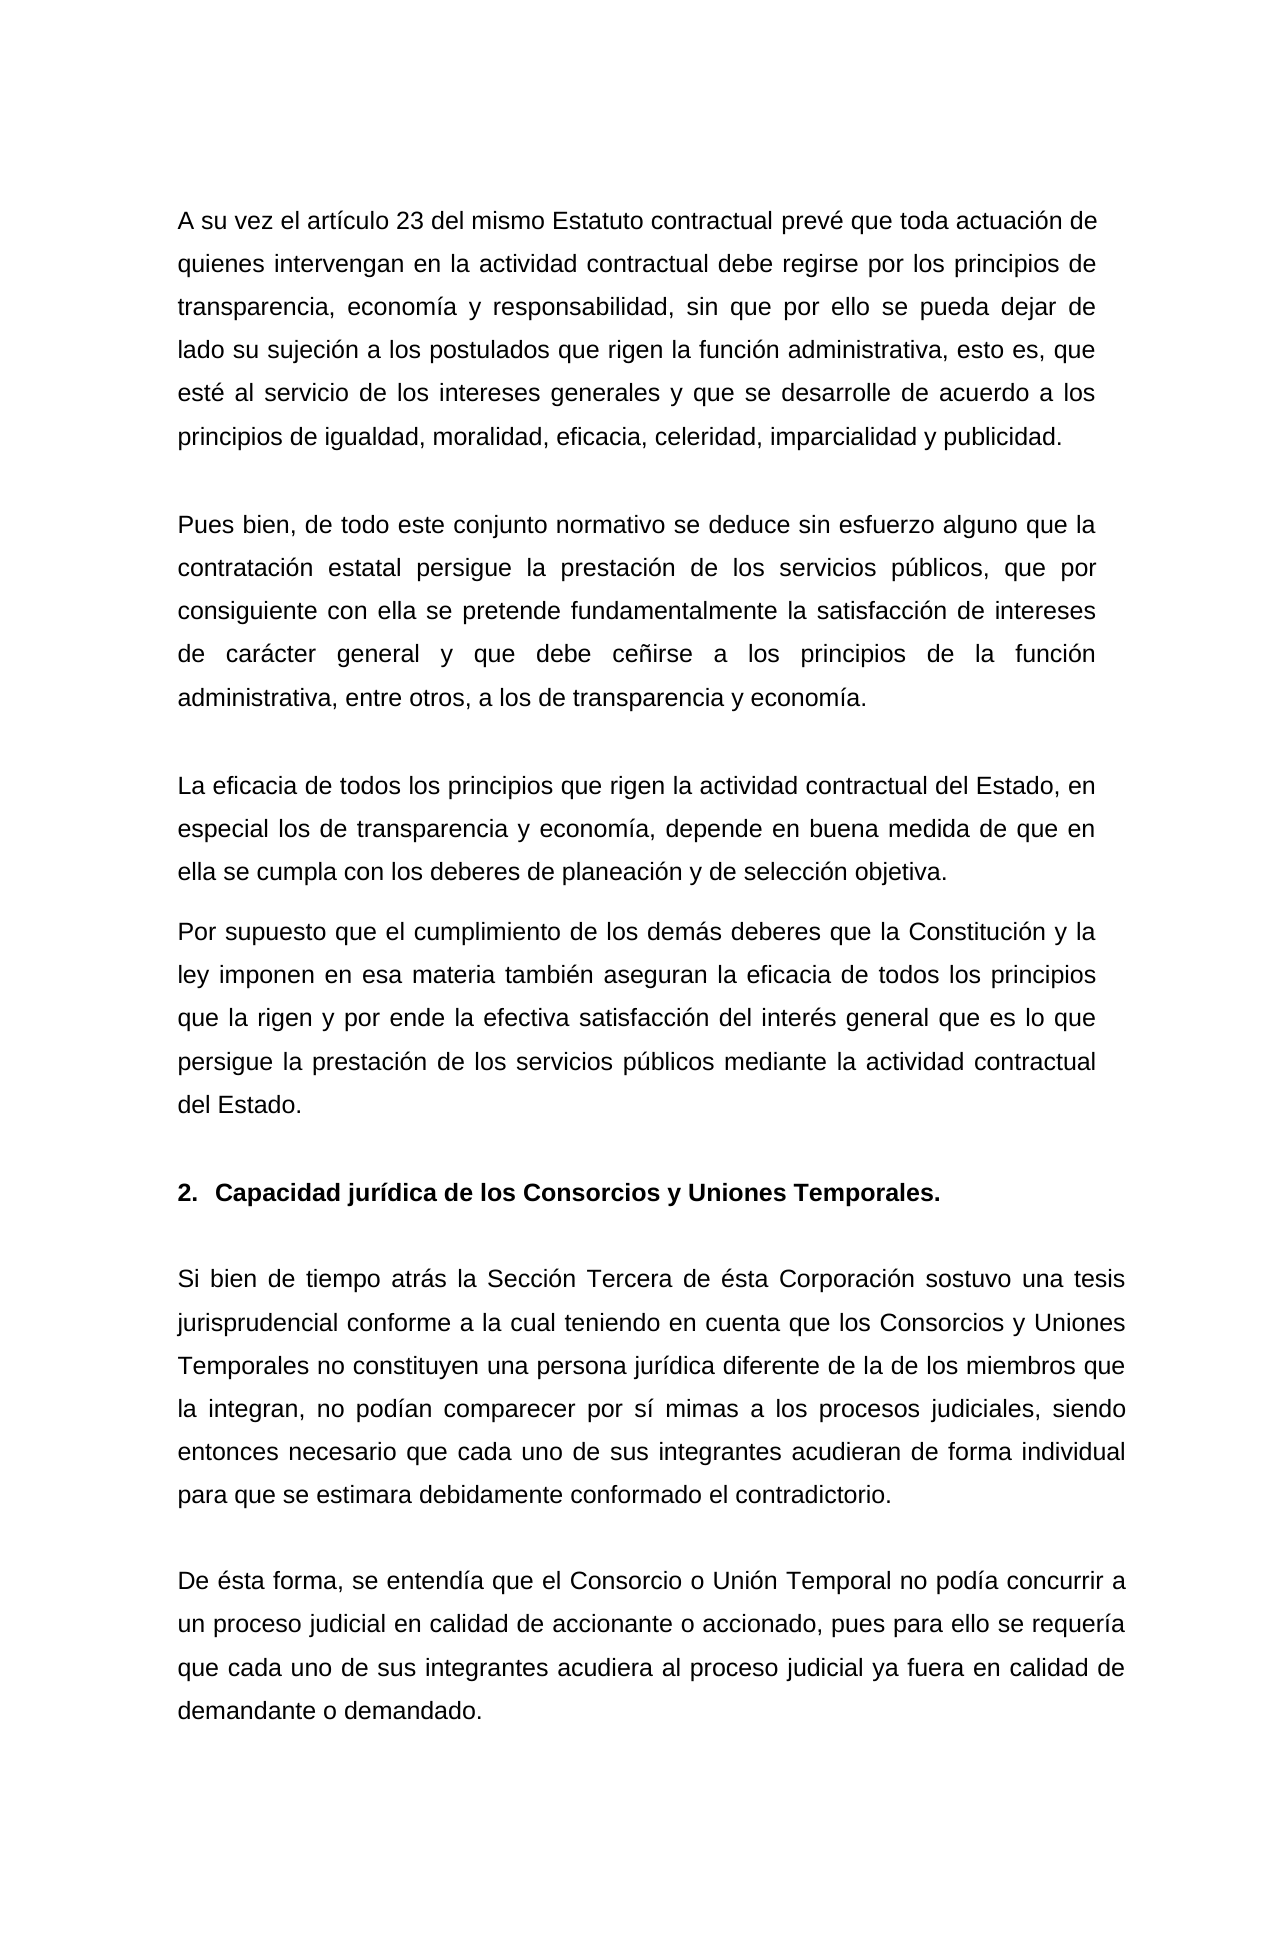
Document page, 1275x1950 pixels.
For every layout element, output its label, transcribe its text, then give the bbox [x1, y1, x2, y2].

text A su vez el artículo 23 del mismo Estatuto contractual prevé que toda actuación de quienes intervengan en la actividad contractual debe regirse por los principios de transparencia, economía y responsabilidad, sin que por ello se pueda dejar de lado su sujeción a los postulados que rigen la función administrativa, esto es, que esté al servicio de los intereses generales y que se desarrolle de acuerdo a los principios de igualdad, moralidad, eficacia, celeridad, imparcialidad y publicidad. [177, 206, 1098, 450]
list Capacidad jurídica de los Consorcios y Uniones Temporales. [177, 1178, 1098, 1207]
text Si bien de tiempo atrás la Sección Tercera de ésta Corporación sostuvo una tesis jurisprudencial conforme a la cual teniendo en cuenta que los Consorcios y Uniones Temporales no constituyen una persona jurídica diferente de la de los miembros que la integran, no podían comparecer por sí mimas a los procesos judiciales, siendo entonces necesario que cada uno de sus integrantes acudieran de forma individual para que se estimara debidamente conformado el contradictorio. [177, 1264, 1127, 1509]
text De ésta forma, se entendía que el Consorcio o Unión Temporal no podía concurrir a un proceso judicial en calidad de accionante o accionado, pues para ello se requería que cada uno de sus integrantes acudiera al proceso judicial ya fuera en calidad de demandante o demandado. [177, 1566, 1127, 1724]
text La eficacia de todos los principios que rigen la actividad contractual del Estado, en especial los de transparencia y economía, depende en buena medida de que en ella se cumpla con los deberes de planeación y de selección objetiva. [177, 771, 1098, 886]
text Por supuesto que el cumplimiento de los demás deberes que la Constitución y la ley imponen en esa materia también aseguran la eficacia de todos los principios que la rigen y por ende la efectiva satisfacción del interés general que es lo que persigue la prestación de los servicios públicos mediante la actividad contractual del Estado. [177, 917, 1098, 1118]
text Pues bien, de todo este conjunto normativo se deduce sin esfuerzo alguno que la contratación estatal persigue la prestación de los servicios públicos, que por consiguiente con ella se pretende fundamentalmente la satisfacción de intereses de carácter general y que debe ceñirse a los principios de la función administrativa, entre otros, a los de transparencia y economía. [177, 510, 1098, 711]
